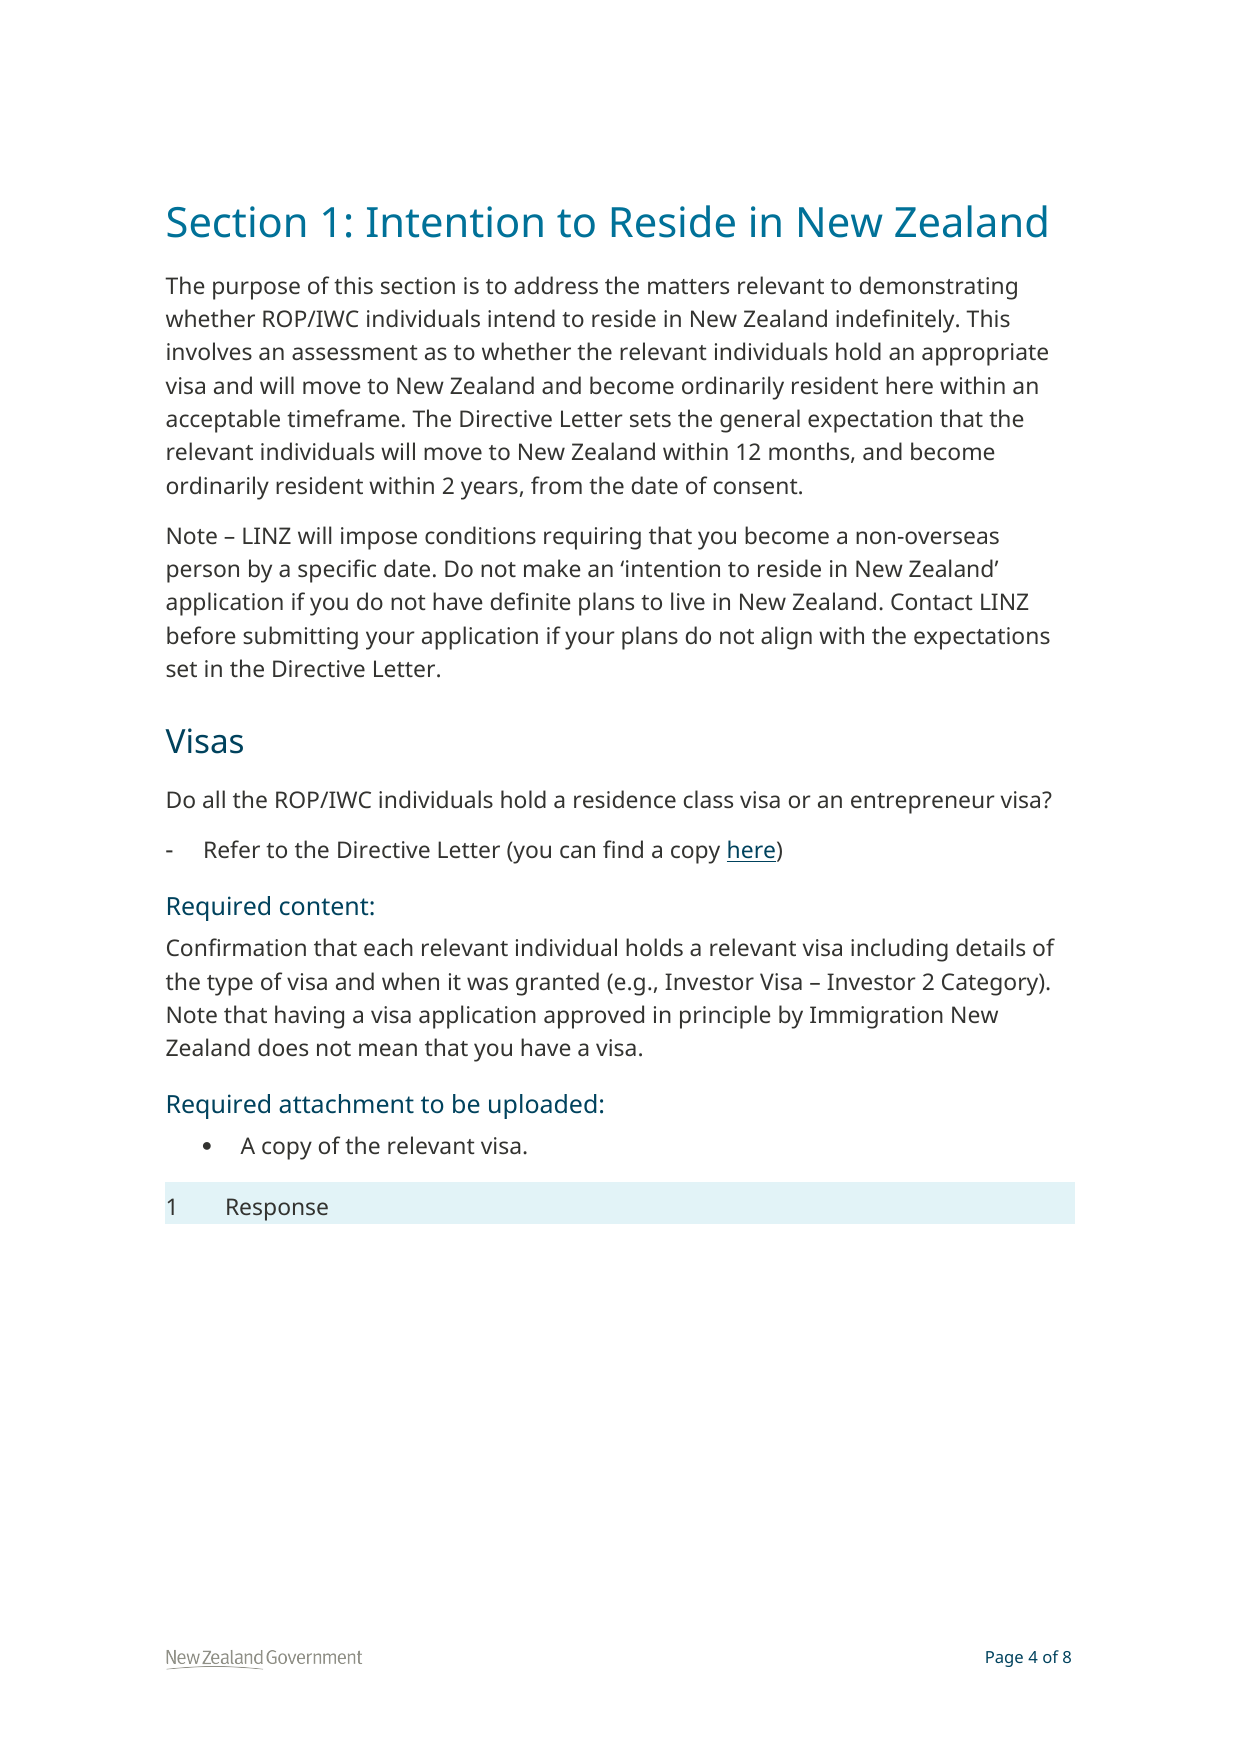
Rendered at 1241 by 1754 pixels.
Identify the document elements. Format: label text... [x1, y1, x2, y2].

picture [150, 1638, 378, 1677]
subtitle Visas [165, 722, 1075, 761]
subtitle Required content: [165, 890, 1075, 922]
list A copy of the relevant visa. [203, 1128, 1075, 1161]
subtitle Section 1: Intention to Reside in New Zealand [165, 201, 1075, 247]
text Note – LINZ will impose conditions requiring that you become a non-overseas person by a specific date. Do not make an ‘intention to reside in New Zealand’ application if you do not have definite plans to live in New Zealand. Contact LINZ before submitting your application if your plans do not align with the expectations set in the Directive Letter. [165, 517, 1075, 684]
subtitle Required attachment to be uploaded: [165, 1088, 1075, 1119]
list Refer to the Directive Letter (you can find a copy here) [165, 832, 1075, 865]
picture [1029, 1651, 1035, 1658]
text The purpose of this section is to address the matters relevant to demonstrating whether ROP/IWC individuals intend to reside in New Zealand indefinitely. This involves an assessment as to whether the relevant individuals hold an appropriate visa and will move to New Zealand and become ordinarily resident here within an acceptable timeframe. The Directive Letter sets the general expectation that the relevant individuals will move to New Zealand within 12 months, and become ordinarily resident within 2 years, from the date of consent. [165, 267, 1075, 501]
text Confirmation that each relevant individual holds a relevant visa including details of the type of visa and when it was granted (e.g., Investor Visa – Investor 2 Category). Note that having a visa application approved in principle by Immigration New Zealand does not mean that you have a visa. [165, 930, 1075, 1063]
text Do all the ROP/IWC individuals hold a residence class visa or an entrepreneur visa? [165, 782, 1075, 815]
subtitle Response [165, 1182, 1075, 1224]
